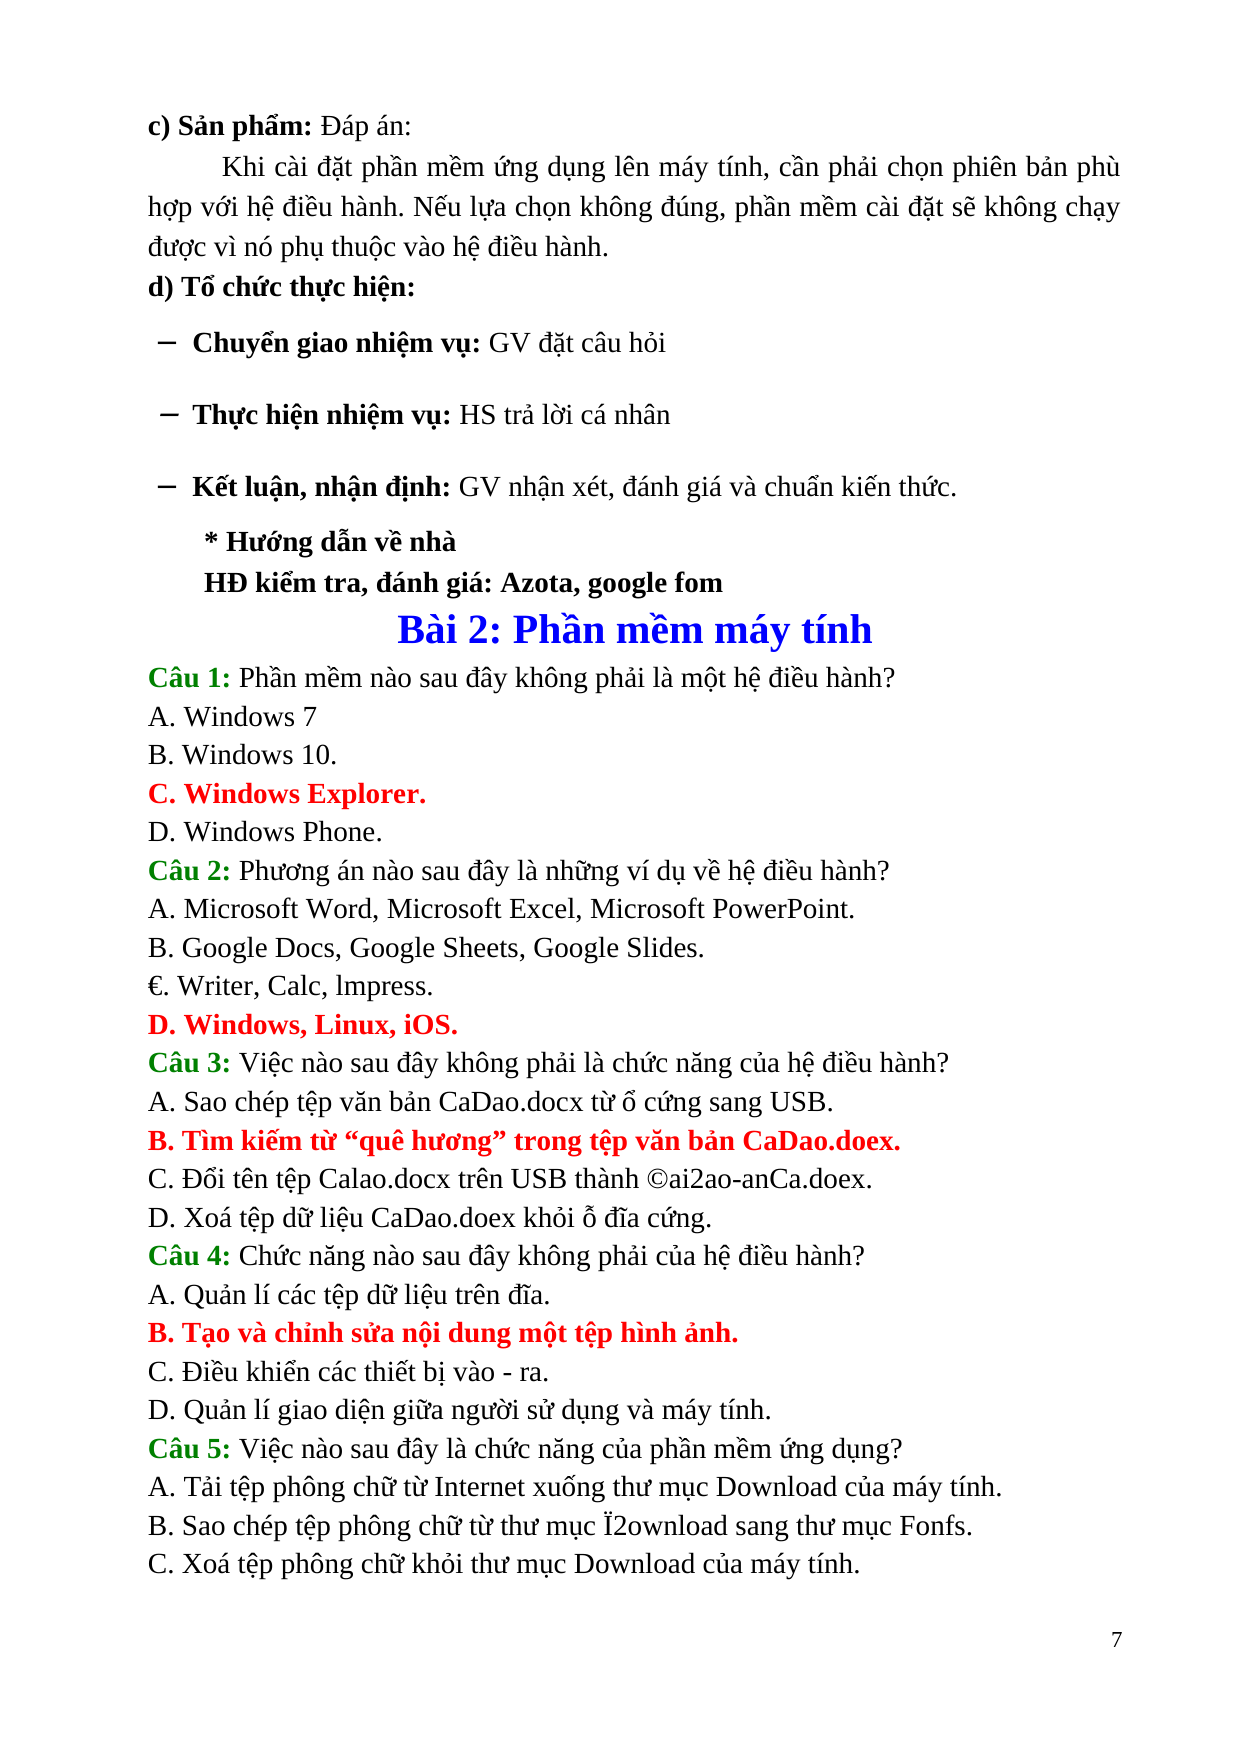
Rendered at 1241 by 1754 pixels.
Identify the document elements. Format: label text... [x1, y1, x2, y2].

text d) Tổ chức thực hiện: [148, 269, 1122, 303]
text Khi cài đặt phần mềm ứng dụng lên máy tính, cần phải chọn phiên bản phù hợp với hệ điều hành. Nếu lựa chọn không đúng, phần mềm cài đặt sẽ không chạy được vì nó phụ thuộc vào hệ điều hành. [148, 149, 1122, 263]
text * Hướng dẫn về nhà [148, 524, 1122, 558]
text Câu 3: Việc nào sau đây không phải là chức năng của hệ điều hành? [148, 1046, 1122, 1079]
text c) Sản phẩm: Đáp án: [148, 108, 1122, 142]
list Chuyển giao nhiệm vụ: GV đặt câu hỏi [154, 309, 1122, 369]
text HĐ kiểm tra, đánh giá: Azota, google fom [148, 565, 1122, 598]
text A. Windows 7 [148, 699, 1122, 732]
text A. Quản lí các tệp dữ liệu trên đĩa. [148, 1277, 1122, 1310]
text D. Xoá tệp dữ liệu CaDao.doex khỏi ỗ đĩa cứng. [148, 1200, 1122, 1233]
text A. Sao chép tệp văn bản CaDao.docx từ ổ cứng sang USB. [148, 1084, 1122, 1118]
text D. Windows Phone. [148, 814, 1122, 848]
text B. Windows 10. [148, 737, 1122, 771]
text Bài 2: Phần mềm máy tính [148, 605, 1122, 653]
text Câu 1: Phần mềm nào sau đây không phải là một hệ điều hành? [148, 660, 1122, 694]
text D. Quản lí giao diện giữa người sử dụng và máy tính. [148, 1392, 1122, 1426]
text C. Đổi tên tệp Calao.docx trên USB thành ©ai2ao-anCa.doex. [148, 1161, 1122, 1195]
text C. Xoá tệp phông chữ khỏi thư mục Download của máy tính. [148, 1547, 1122, 1580]
text B. Sao chép tệp phông chữ từ thư mục Ï2ownload sang thư mục Fonfs. [148, 1508, 1122, 1542]
text Câu 5: Việc nào sau đây là chức năng của phần mềm ứng dụng? [148, 1431, 1122, 1464]
text A. Tải tệp phông chữ từ Internet xuống thư mục Download của máy tính. [148, 1469, 1122, 1503]
text B. Tìm kiếm từ “quê hương” trong tệp văn bản CaDao.doex. [148, 1123, 1122, 1156]
text C. Windows Explorer. [148, 776, 1122, 809]
text Câu 4: Chức năng nào sau đây không phải của hệ điều hành? [148, 1238, 1122, 1272]
text D. Windows, Linux, iOS. [148, 1007, 1122, 1041]
text €. Writer, Calc, lmpress. [148, 968, 1122, 1002]
text B. Tạo và chỉnh sửa nội dung một tệp hình ảnh. [148, 1315, 1122, 1349]
text B. Google Docs, Google Sheets, Google Slides. [148, 930, 1122, 963]
text A. Microsoft Word, Microsoft Excel, Microsoft PowerPoint. [148, 891, 1122, 925]
text Câu 2: Phương án nào sau đây là những ví dụ về hệ điều hành? [148, 853, 1122, 886]
list Kết luận, nhận định: GV nhận xét, đánh giá và chuẩn kiến thức. [154, 453, 1122, 513]
list Thực hiện nhiệm vụ: HS trả lời cá nhân [154, 381, 1122, 441]
text C. Điều khiển các thiết bị vào - ra. [148, 1354, 1122, 1387]
